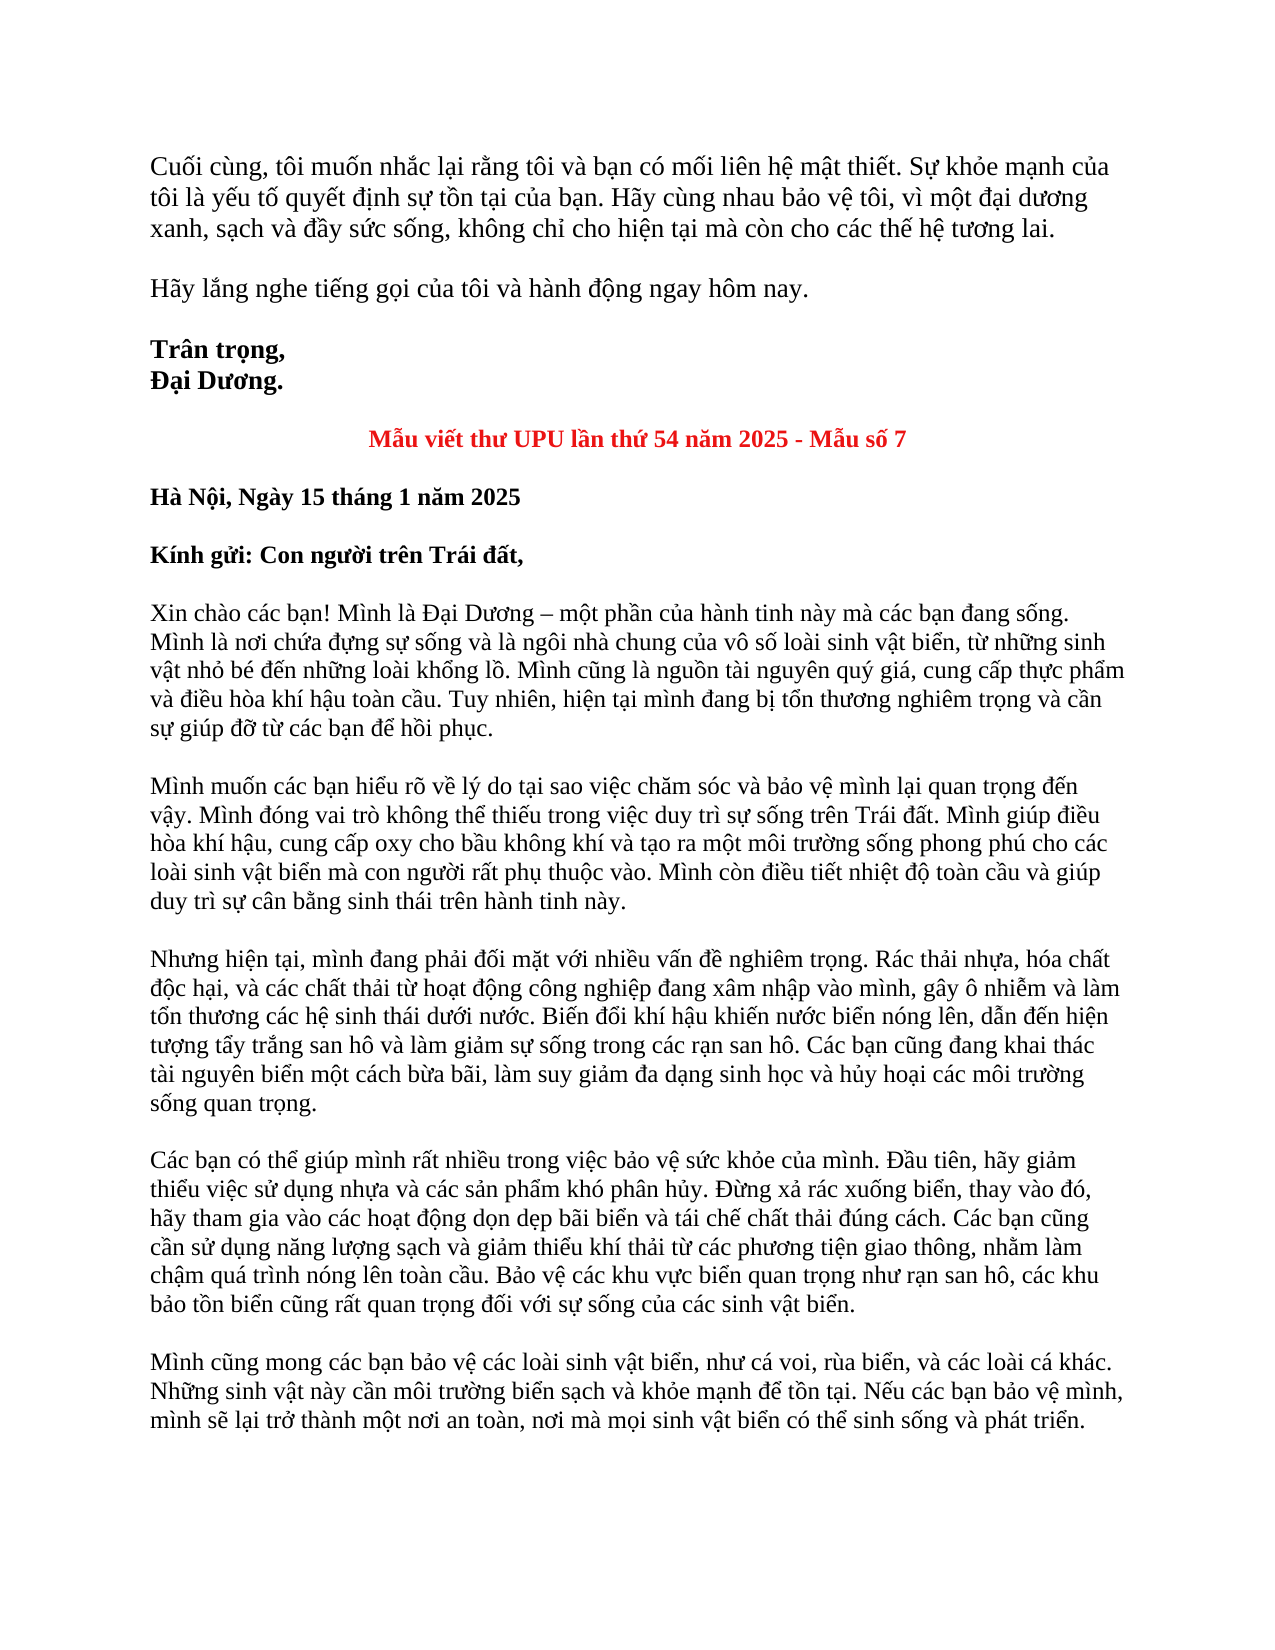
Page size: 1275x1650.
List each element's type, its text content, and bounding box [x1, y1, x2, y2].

text Nhưng hiện tại, mình đang phải đối mặt với nhiều vấn đề nghiêm trọng. Rác thải nhựa, hóa chất độc hại, và các chất thải từ hoạt động công nghiệp đang xâm nhập vào mình, gây ô nhiễm và làm tổn thương các hệ sinh thái dưới nước. Biến đổi khí hậu khiến nước biển nóng lên, dẫn đến hiện tượng tẩy trắng san hô và làm giảm sự sống trong các rạn san hô. Các bạn cũng đang khai thác tài nguyên biển một cách bừa bãi, làm suy giảm đa dạng sinh học và hủy hoại các môi trường sống quan trọng. [150, 944, 1125, 1116]
text Kính gửi: Con người trên Trái đất, [150, 540, 1125, 569]
text Hà Nội, Ngày 15 tháng 1 năm 2025 [150, 482, 1125, 511]
text Trân trọng, Đại Dương. [150, 333, 1125, 395]
text Mình muốn các bạn hiểu rõ về lý do tại sao việc chăm sóc và bảo vệ mình lại quan trọng đến vậy. Mình đóng vai trò không thể thiếu trong việc duy trì sự sống trên Trái đất. Mình giúp điều hòa khí hậu, cung cấp oxy cho bầu không khí và tạo ra một môi trường sống phong phú cho các loài sinh vật biển mà con người rất phụ thuộc vào. Mình còn điều tiết nhiệt độ toàn cầu và giúp duy trì sự cân bằng sinh thái trên hành tinh này. [150, 771, 1125, 915]
text Hãy lắng nghe tiếng gọi của tôi và hành động ngay hôm nay. [150, 273, 1125, 304]
text Các bạn có thể giúp mình rất nhiều trong việc bảo vệ sức khỏe của mình. Đầu tiên, hãy giảm thiểu việc sử dụng nhựa và các sản phẩm khó phân hủy. Đừng xả rác xuống biển, thay vào đó, hãy tham gia vào các hoạt động dọn dẹp bãi biển và tái chế chất thải đúng cách. Các bạn cũng cần sử dụng năng lượng sạch và giảm thiểu khí thải từ các phương tiện giao thông, nhằm làm chậm quá trình nóng lên toàn cầu. Bảo vệ các khu vực biển quan trọng như rạn san hô, các khu bảo tồn biển cũng rất quan trọng đối với sự sống của các sinh vật biển. [150, 1146, 1125, 1318]
text Mình cũng mong các bạn bảo vệ các loài sinh vật biển, như cá voi, rùa biển, và các loài cá khác. Những sinh vật này cần môi trường biển sạch và khỏe mạnh để tồn tại. Nếu các bạn bảo vệ mình, mình sẽ lại trở thành một nơi an toàn, nơi mà mọi sinh vật biển có thể sinh sống và phát triển. [150, 1347, 1125, 1433]
text Xin chào các bạn! Mình là Đại Dương – một phần của hành tinh này mà các bạn đang sống. Mình là nơi chứa đựng sự sống và là ngôi nhà chung của vô số loài sinh vật biển, từ những sinh vật nhỏ bé đến những loài khổng lồ. Mình cũng là nguồn tài nguyên quý giá, cung cấp thực phẩm và điều hòa khí hậu toàn cầu. Tuy nhiên, hiện tại mình đang bị tổn thương nghiêm trọng và cần sự giúp đỡ từ các bạn để hồi phục. [150, 598, 1125, 742]
text Cuối cùng, tôi muốn nhắc lại rằng tôi và bạn có mối liên hệ mật thiết. Sự khỏe mạnh của tôi là yếu tố quyết định sự tồn tại của bạn. Hãy cùng nhau bảo vệ tôi, vì một đại dương xanh, sạch và đầy sức sống, không chỉ cho hiện tại mà còn cho các thế hệ tương lai. [150, 150, 1125, 243]
text Mẫu viết thư UPU lần thứ 54 năm 2025 - Mẫu số 7 [150, 424, 1125, 453]
